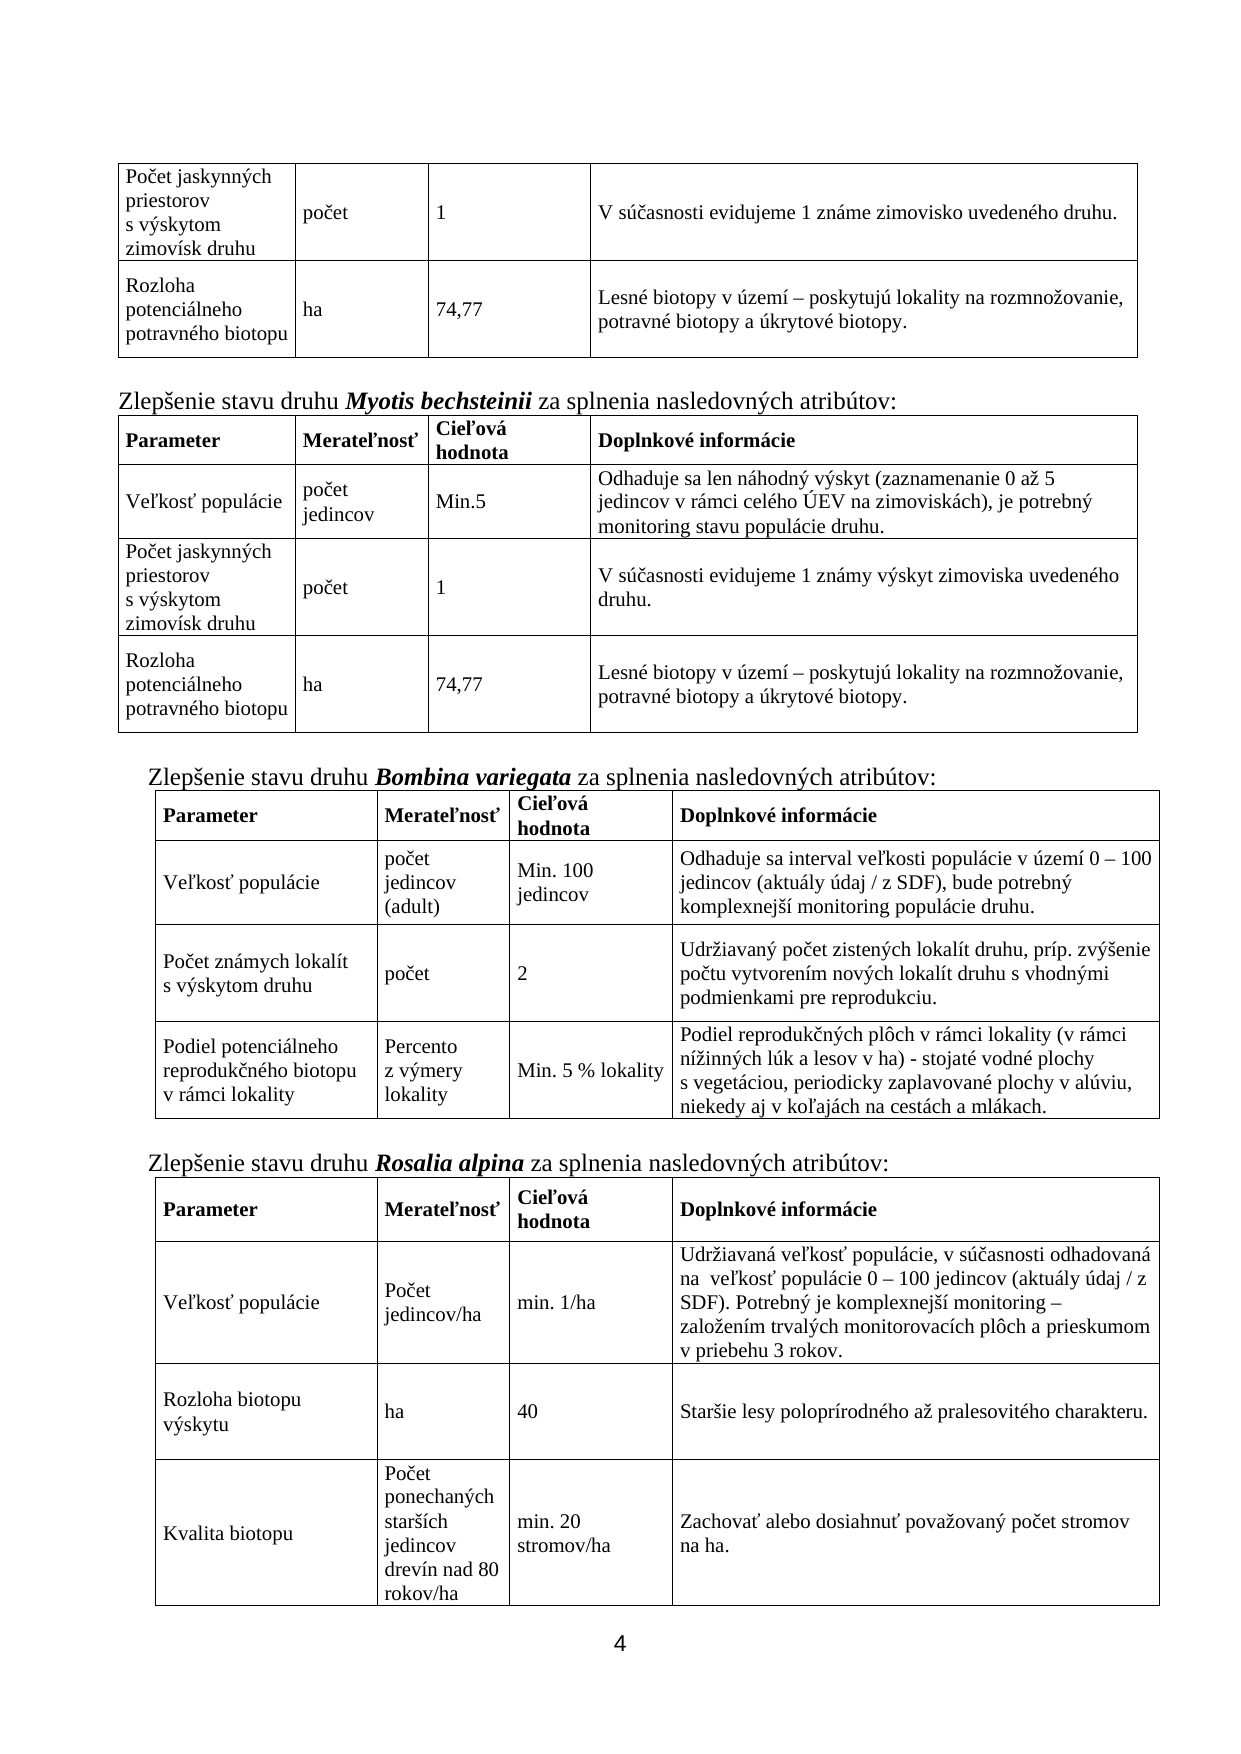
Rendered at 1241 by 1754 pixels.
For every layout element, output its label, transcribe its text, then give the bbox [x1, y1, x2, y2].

table_header Parameter [156, 791, 377, 839]
table_header Doplnkové informácie [673, 1178, 1159, 1241]
table_cell Lesné biotopy v území – poskytujú lokality na rozmnožovanie, potravné biotopy a úkrytové biotopy. [591, 261, 1137, 357]
table_cell ha [378, 1364, 509, 1459]
table_cell Percento z výmery lokality [378, 1022, 509, 1118]
table_header Parameter [119, 416, 295, 464]
table_cell Min. 100 jedincov [510, 841, 672, 924]
table_cell Odhaduje sa len náhodný výskyt (zaznamenanie 0 až 5 jedincov v rámci celého ÚEV na zimoviskách), je potrebný monitoring stavu populácie druhu. [591, 465, 1137, 538]
table_cell počet jedincov (adult) [378, 841, 509, 924]
table_cell Odhaduje sa interval veľkosti populácie v území 0 – 100 jedincov (aktuály údaj / z SDF), bude potrebný komplexnejší monitoring populácie druhu. [673, 841, 1159, 924]
table_header Cieľová hodnota [510, 791, 672, 839]
table_cell min. 1/ha [510, 1242, 672, 1362]
table_cell Podiel potenciálneho reprodukčného biotopu v rámci lokality [156, 1022, 377, 1118]
table_cell Staršie lesy poloprírodného až pralesovitého charakteru. [673, 1364, 1159, 1459]
table_cell Min. 5 % lokality [510, 1022, 672, 1118]
table_header Cieľová hodnota [429, 416, 590, 464]
table_cell Veľkosť populácie [156, 1242, 377, 1362]
table_cell 40 [510, 1364, 672, 1459]
table_cell V súčasnosti evidujeme 1 známy výskyt zimoviska uvedeného druhu. [591, 539, 1137, 635]
table_cell min. 20 stromov/ha [510, 1460, 672, 1605]
table_header Merateľnosť [378, 791, 509, 839]
table_header Merateľnosť [296, 416, 428, 464]
table_cell 74,77 [429, 261, 590, 357]
table_cell 1 [429, 539, 590, 635]
table_cell počet [296, 539, 428, 635]
table_cell ha [296, 636, 428, 732]
table_cell Udržiavaná veľkosť populácie, v súčasnosti odhadovaná na veľkosť populácie 0 – 100 jedincov (aktuály údaj / z SDF). Potrebný je komplexnejší monitoring – založením trvalých monitorovacích plôch a prieskumom v priebehu 3 rokov. [673, 1242, 1159, 1362]
table_cell Podiel reprodukčných plôch v rámci lokality (v rámci nížinných lúk a lesov v ha) - stojaté vodné plochy s vegetáciou, periodicky zaplavované plochy v alúviu, niekedy aj v koľajách na cestách a mlákach. [673, 1022, 1159, 1118]
table_header Cieľová hodnota [510, 1178, 672, 1241]
table_cell Rozloha potenciálneho potravného biotopu [119, 636, 295, 732]
table_cell V súčasnosti evidujeme 1 známe zimovisko uvedeného druhu. [591, 164, 1137, 260]
table_cell Počet jaskynných priestorov s výskytom zimovísk druhu [119, 164, 295, 260]
text Zlepšenie stavu druhu Rosalia alpina za splnenia nasledovných atribútov: [148, 1148, 1092, 1177]
table_cell Veľkosť populácie [119, 465, 295, 538]
table_cell Kvalita biotopu [156, 1460, 377, 1605]
table_cell ha [296, 261, 428, 357]
text Zlepšenie stavu druhu Bombina variegata za splnenia nasledovných atribútov: [148, 762, 1092, 790]
table_cell počet [296, 164, 428, 260]
table_cell Min.5 [429, 465, 590, 538]
table_cell Veľkosť populácie [156, 841, 377, 924]
text Zlepšenie stavu druhu Myotis bechsteinii za splnenia nasledovných atribútov: [118, 386, 1092, 415]
table_cell 74,77 [429, 636, 590, 732]
table_cell Lesné biotopy v území – poskytujú lokality na rozmnožovanie, potravné biotopy a úkrytové biotopy. [591, 636, 1137, 732]
table_cell Udržiavaný počet zistených lokalít druhu, príp. zvýšenie počtu vytvorením nových lokalít druhu s vhodnými podmienkami pre reprodukciu. [673, 925, 1159, 1021]
table_cell Počet jedincov/ha [378, 1242, 509, 1362]
table_cell počet [378, 925, 509, 1021]
table_cell Počet ponechaných starších jedincov drevín nad 80 rokov/ha [378, 1460, 509, 1605]
table_header Doplnkové informácie [673, 791, 1159, 839]
table_cell 2 [510, 925, 672, 1021]
table_cell Počet známych lokalít s výskytom druhu [156, 925, 377, 1021]
table_cell Rozloha potenciálneho potravného biotopu [119, 261, 295, 357]
table_cell počet jedincov [296, 465, 428, 538]
table_cell Rozloha biotopu výskytu [156, 1364, 377, 1459]
table_cell 1 [429, 164, 590, 260]
table_header Doplnkové informácie [591, 416, 1137, 464]
table_cell Počet jaskynných priestorov s výskytom zimovísk druhu [119, 539, 295, 635]
table_cell Zachovať alebo dosiahnuť považovaný počet stromov na ha. [673, 1460, 1159, 1605]
table_header Parameter [156, 1178, 377, 1241]
table_header Merateľnosť [378, 1178, 509, 1241]
